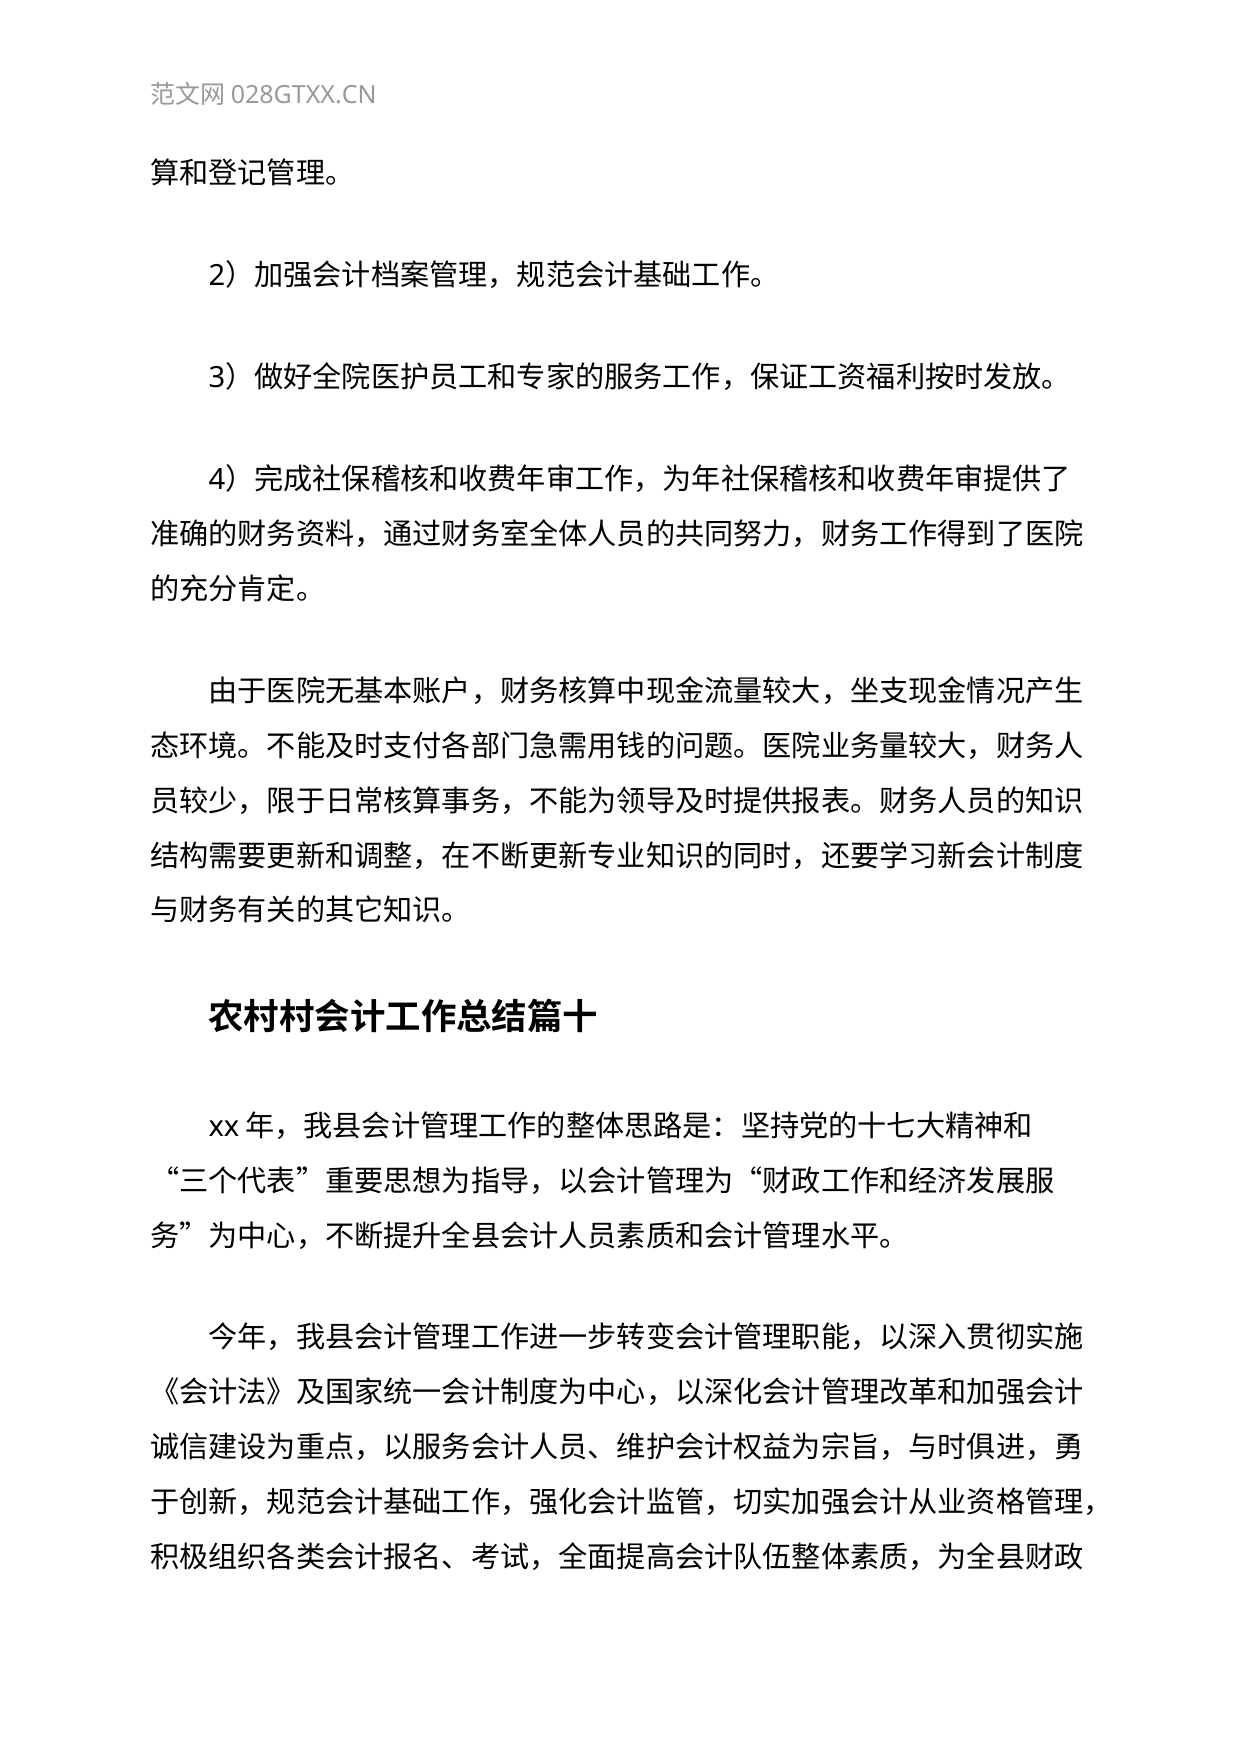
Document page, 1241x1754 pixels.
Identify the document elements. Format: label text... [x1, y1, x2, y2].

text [150, 150, 1090, 192]
text 3）做好全院医护员工和专家的服务工作，保证工资福利按时发放。 [150, 354, 1090, 396]
text 4）完成社保稽核和收费年审工作，为年社保稽核和收费年审提供了准确的财务资料，通过财务室全体人员的共同努力，财务工作得到了医院的充分肯定。 [150, 456, 1090, 608]
text xx年，我县会计管理工作的整体思路是：坚持党的十七大精神和“三个代表”重要思想为指导，以会计管理为“财政工作和经济发展服务”为中心，不断提升全县会计人员素质和会计管理水平。 [150, 1102, 1090, 1254]
text 由于医院无基本账户，财务核算中现金流量较大，坐支现金情况产生态环境。不能及时支付各部门急需用钱的问题。医院业务量较大，财务人员较少，限于日常核算事务，不能为领导及时提供报表。财务人员的知识结构需要更新和调整，在不断更新专业知识的同时，还要学习新会计制度与财务有关的其它知识。 [150, 667, 1090, 929]
text 2）加强会计档案管理，规范会计基础工作。 [150, 252, 1090, 294]
text 农村村会计工作总结篇十 [150, 989, 1090, 1040]
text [150, 1314, 1090, 1576]
